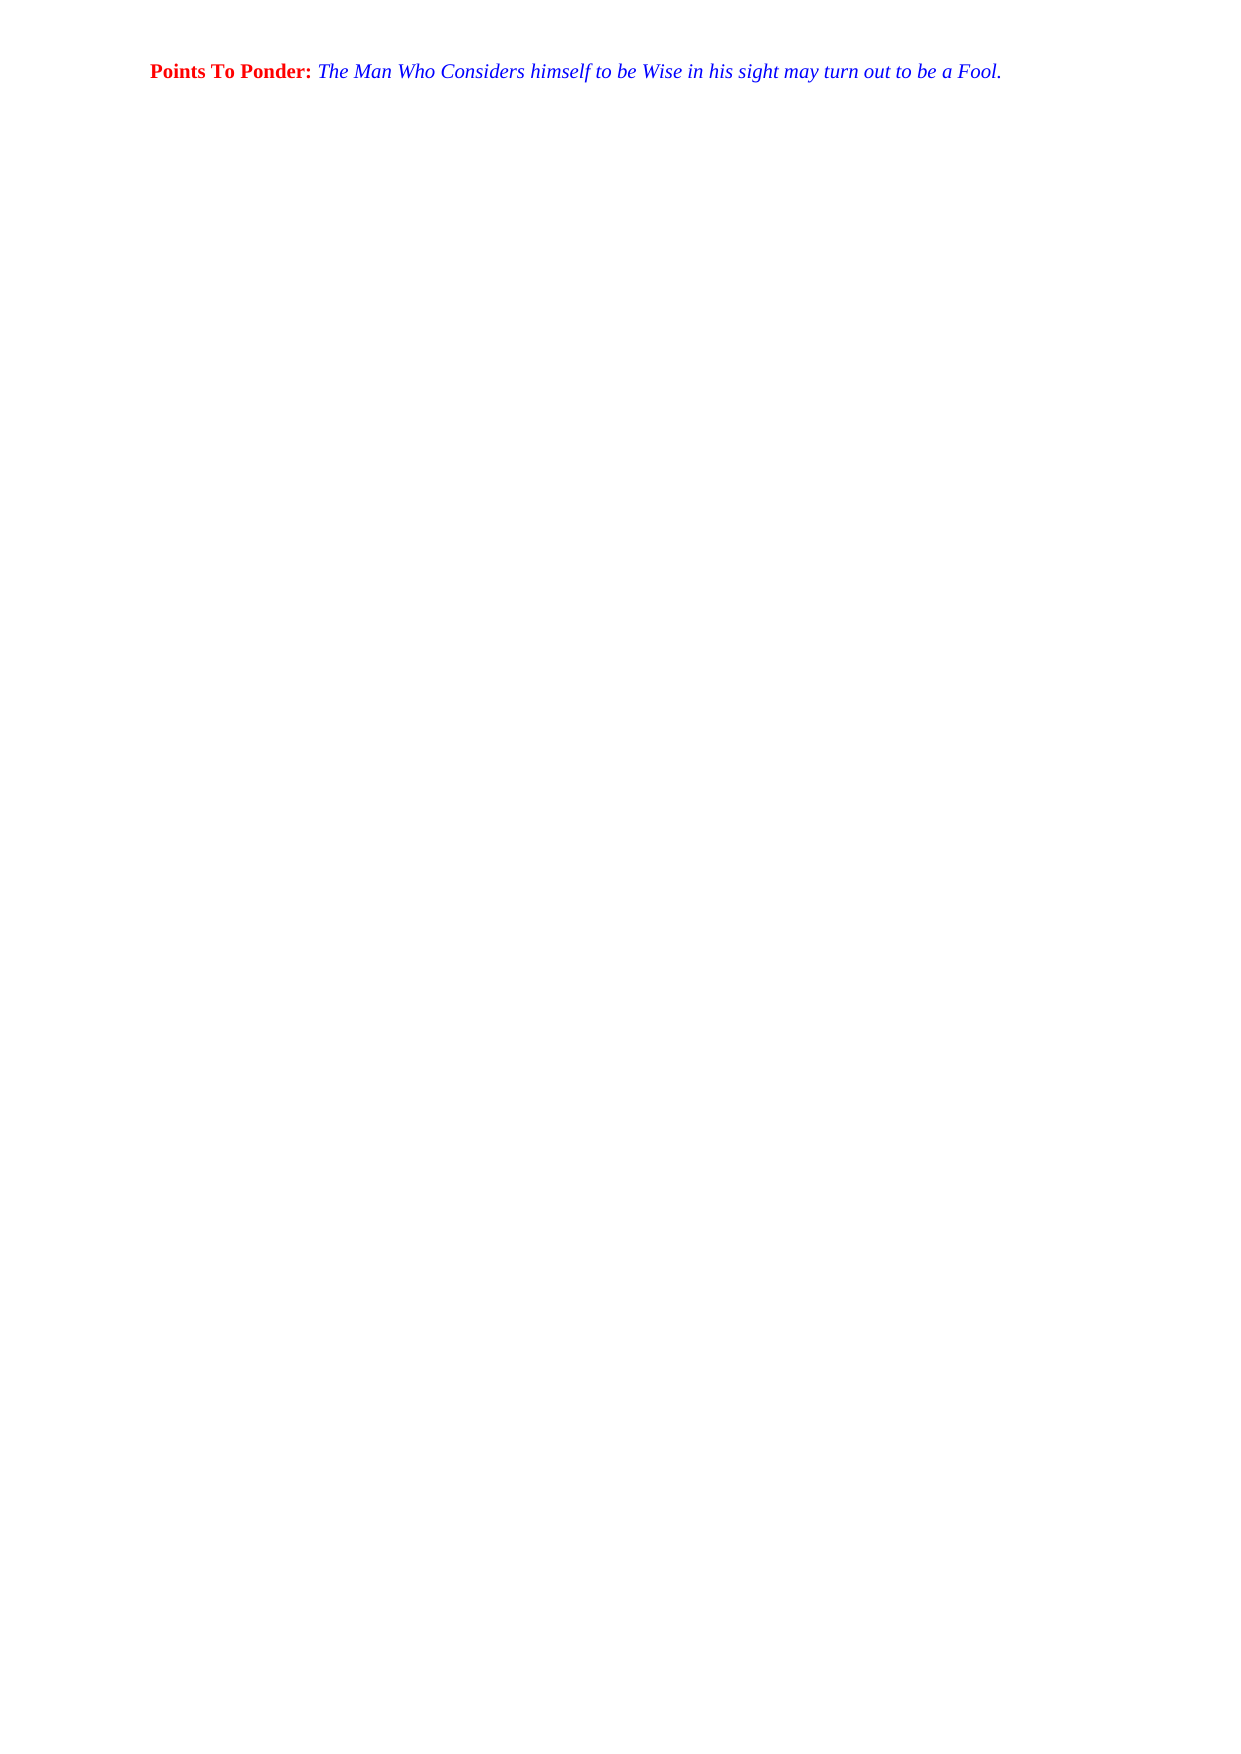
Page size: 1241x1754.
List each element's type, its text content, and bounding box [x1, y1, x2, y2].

text Points To Ponder: The Man Who Considers himself to be Wise in his sight may turn out to be a Fool. [150, 59, 1090, 83]
